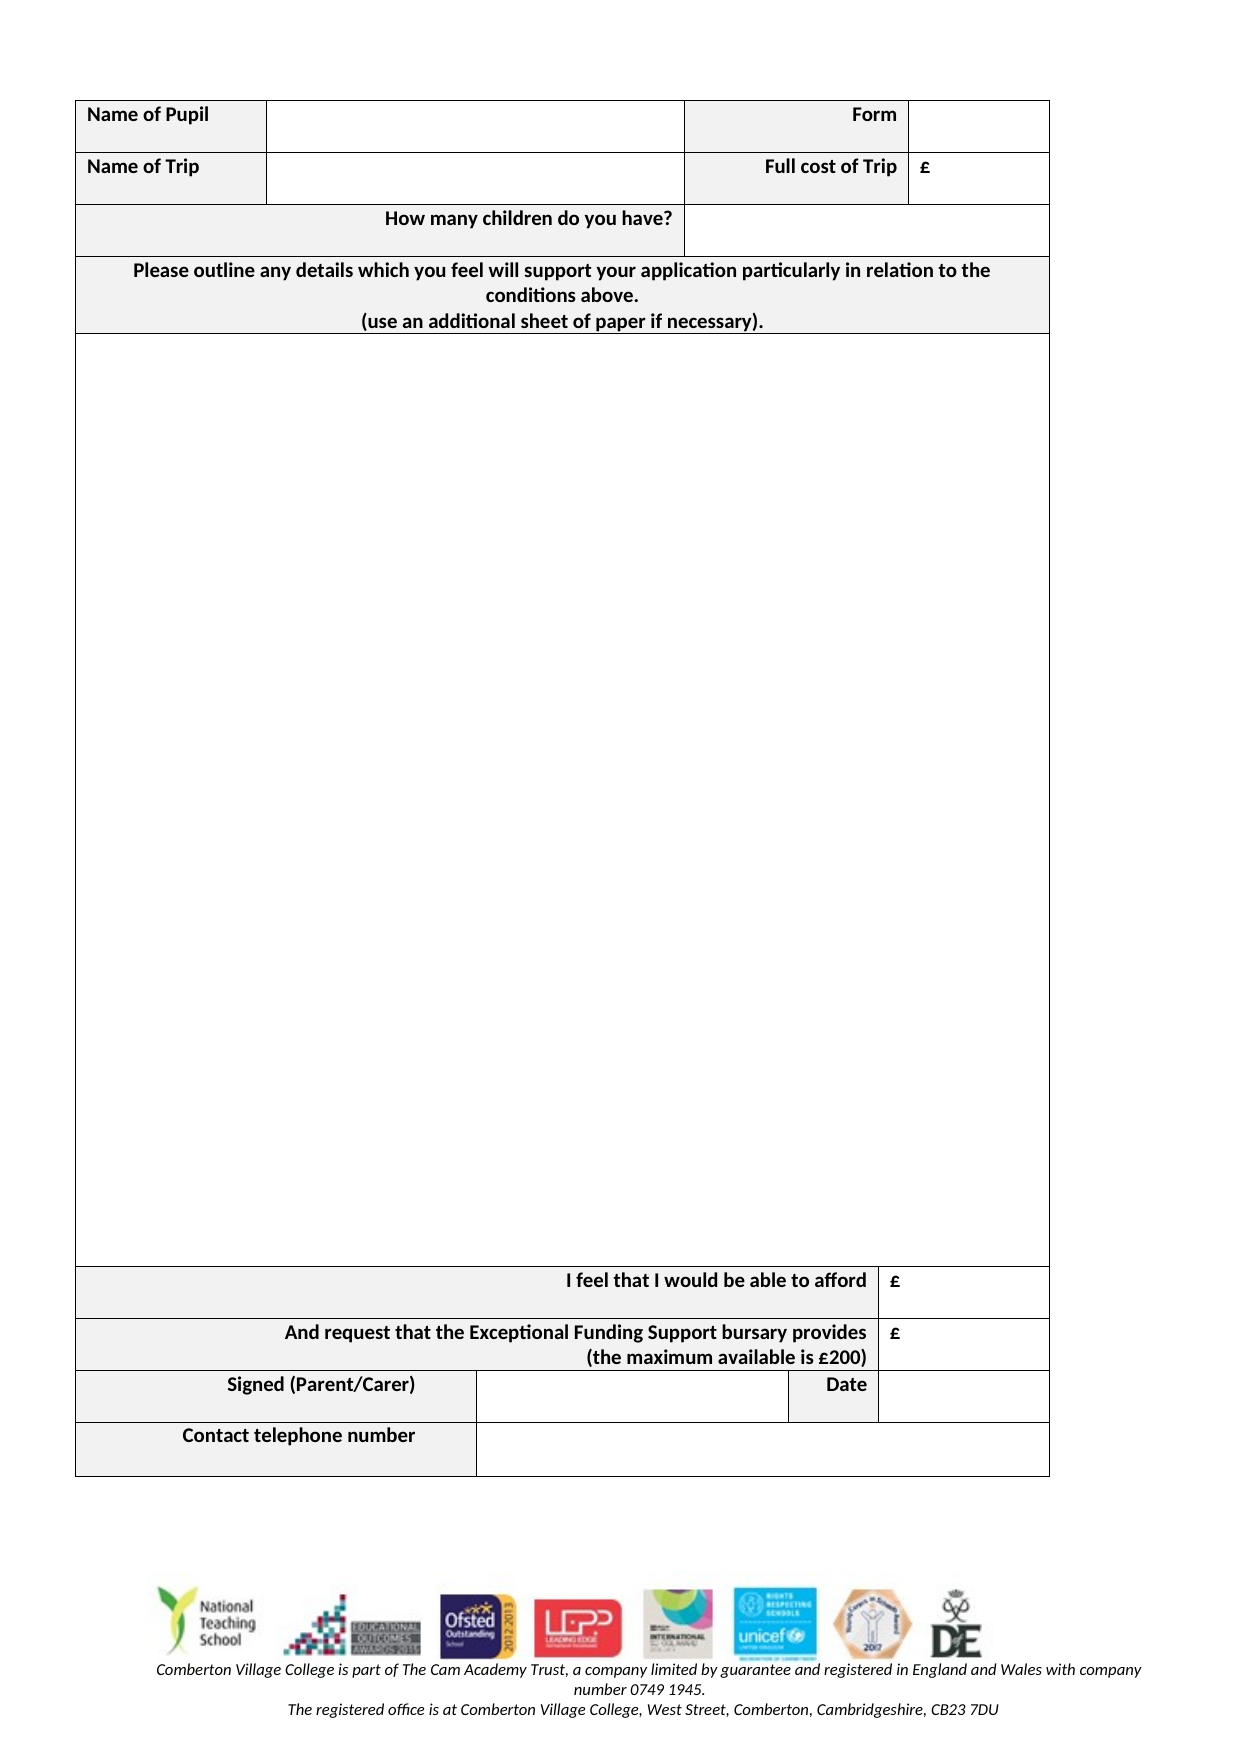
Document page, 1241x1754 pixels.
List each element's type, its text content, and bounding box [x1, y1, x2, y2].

table_cell [76, 334, 1049, 1266]
table_cell [879, 1371, 1049, 1422]
table_cell [685, 205, 1049, 256]
table_header Form [685, 101, 908, 152]
table_cell How many children do you have? [76, 205, 684, 256]
table_cell Name of Trip [76, 153, 266, 204]
table_header [267, 101, 684, 152]
table_cell Please outline any details which you feel will support your application particularly in relation to the conditions above. (use an additional sheet of paper if necessary). [76, 257, 1049, 333]
table_cell £ [879, 1267, 1049, 1318]
table_cell Signed (Parent/Carer) [76, 1371, 476, 1422]
table_cell Date [789, 1371, 878, 1422]
table_cell £ [879, 1319, 1049, 1370]
table_cell [267, 153, 684, 204]
table_header Name of Pupil [76, 101, 266, 152]
table_cell Contact telephone number [76, 1423, 476, 1476]
picture [146, 1571, 994, 1680]
table_cell [477, 1371, 788, 1422]
table_cell [477, 1423, 1049, 1476]
table_cell Full cost of Trip [685, 153, 908, 204]
table_cell I feel that I would be able to afford [76, 1267, 878, 1318]
table_cell £ [909, 153, 1049, 204]
table_header [909, 101, 1049, 152]
table_cell And request that the Exceptional Funding Support bursary provides (the maximum available is £200) [76, 1319, 878, 1370]
